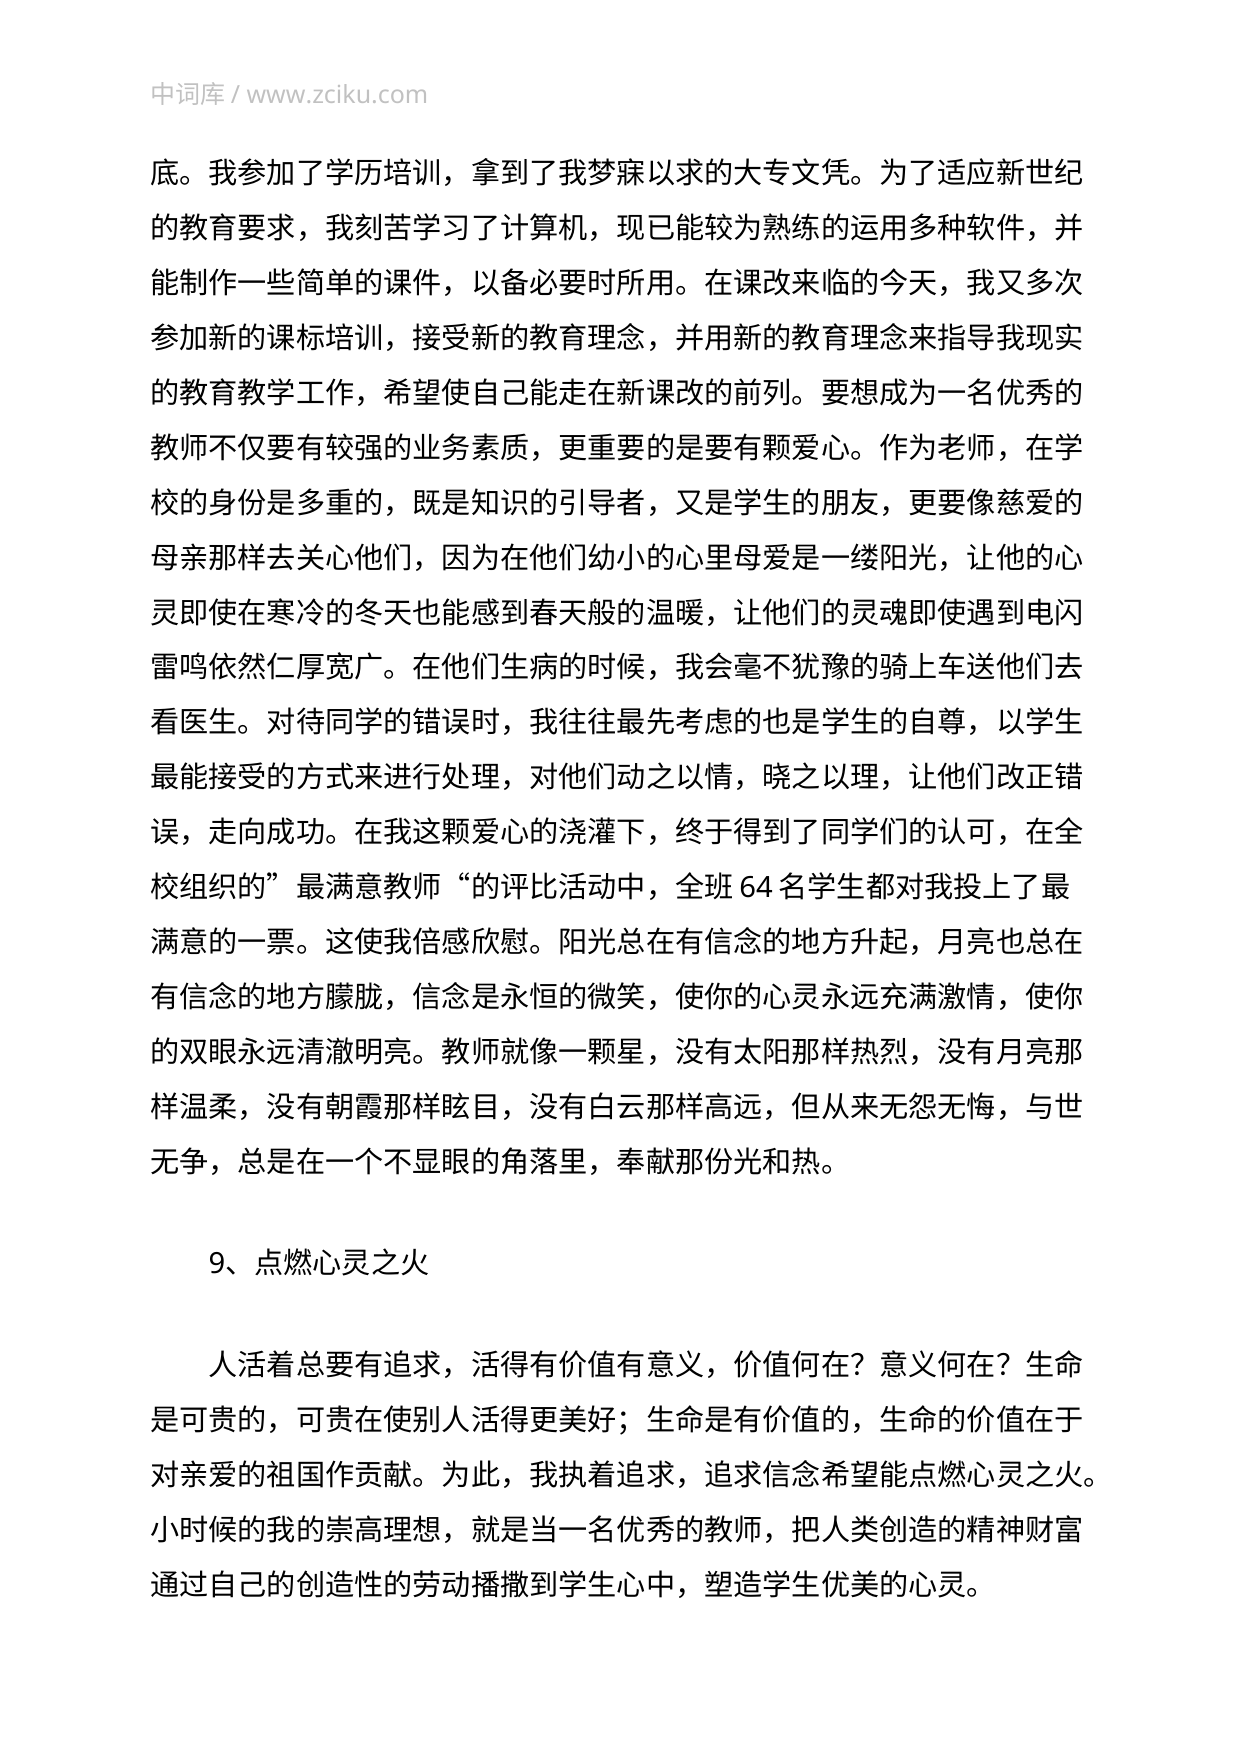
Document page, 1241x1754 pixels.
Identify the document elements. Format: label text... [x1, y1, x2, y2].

text 9、点燃心灵之火 [150, 1240, 1090, 1282]
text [150, 150, 1090, 1181]
text 人活着总要有追求，活得有价值有意义，价值何在？意义何在？生命是可贵的，可贵在使别人活得更美好；生命是有价值的，生命的价值在于对亲爱的祖国作贡献。为此，我执着追求，追求信念希望能点燃心灵之火。小时候的我的崇高理想，就是当一名优秀的教师，把人类创造的精神财富通过自己的创造性的劳动播撒到学生心中，塑造学生优美的心灵。 [150, 1342, 1090, 1604]
